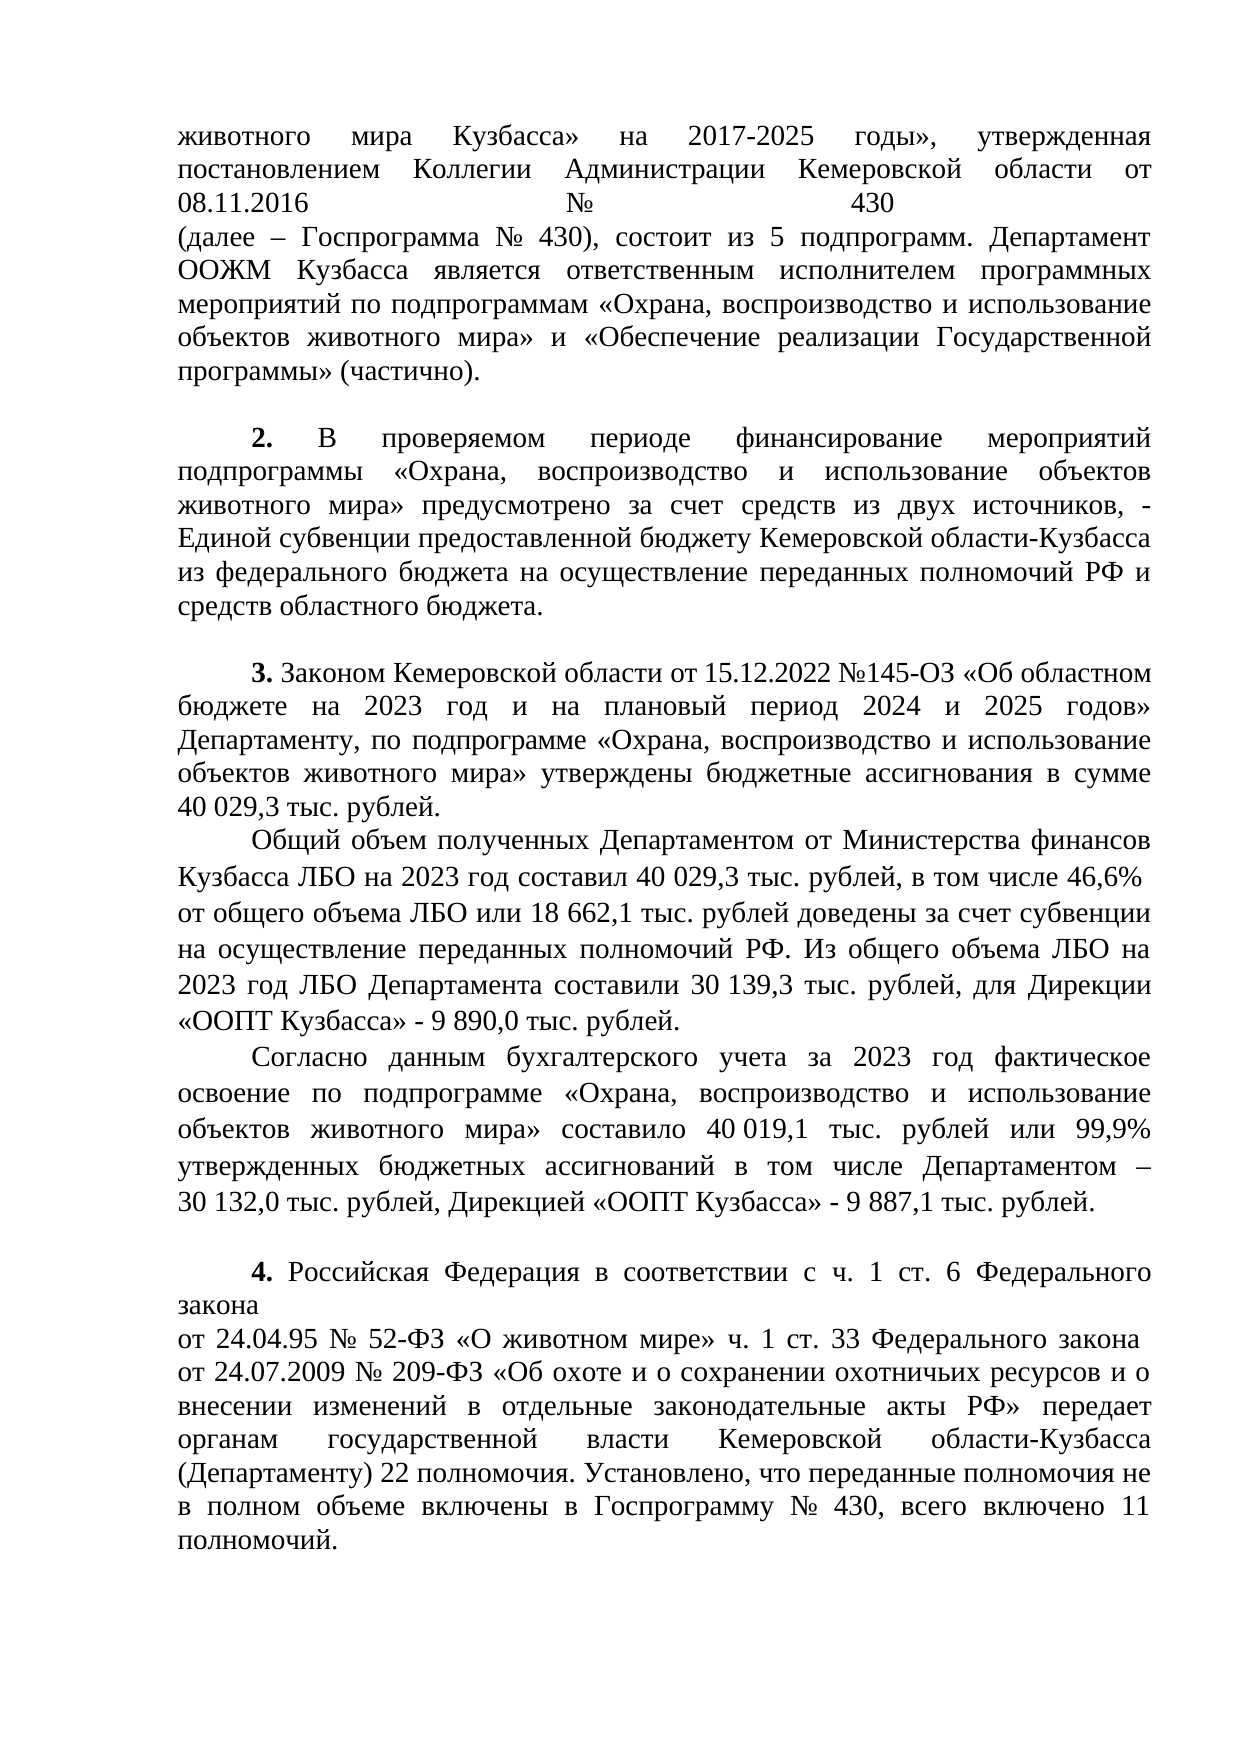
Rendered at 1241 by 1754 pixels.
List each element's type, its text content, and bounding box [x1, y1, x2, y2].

text Согласно данным бухгалтерского учета за 2023 год фактическое освоение по подпрограмме «Охрана, воспроизводство и использование объектов животного мира» составило 40 019,1 тыс. рублей или 99,9% утвержденных бюджетных ассигнований в том числе Департаментом – 30 132,0 тыс. рублей, Дирекцией «ООПТ Кузбасса» - 9 887,1 тыс. рублей. [177, 1039, 1152, 1217]
text 2. В проверяемом периоде финансирование мероприятий подпрограммы «Охрана, воспроизводство и использование объектов животного мира» предусмотрено за счет средств из двух источников, - Единой субвенции предоставленной бюджету Кемеровской области-Кузбасса из федерального бюджета на осуществление переданных полномочий РФ и средств областного бюджета. [177, 420, 1152, 621]
text Общий объем полученных Департаментом от Министерства финансов Кузбасса ЛБО на 2023 год составил 40 029,3 тыс. рублей, в том числе 46,6% от общего объема ЛБО или 18 662,1 тыс. рублей доведены за счет субвенции на осуществление переданных полномочий РФ. Из общего объема ЛБО на 2023 год ЛБО Департамента составили 30 139,3 тыс. рублей, для Дирекции «ООПТ Кузбасса» - 9 890,0 тыс. рублей. [177, 822, 1152, 1037]
text 4. Российская Федерация в соответствии с ч. 1 ст. 6 Федерального закона от 24.04.95 № 52-ФЗ «О животном мире» ч. 1 ст. 33 Федерального закона от 24.07.2009 № 209-ФЗ «Об охоте и о сохранении охотничьих ресурсов и о внесении изменений в отдельные законодательные акты РФ» передает органам государственной власти Кемеровской области-Кузбасса (Департаменту) 22 полномочия. Установлено, что переданные полномочия не в полном объеме включены в Госпрограмму № 430, всего включено 11 полномочий. [177, 1254, 1152, 1556]
text 3. Законом Кемеровской области от 15.12.2022 №145-ОЗ «Об областном бюджете на 2023 год и на плановый период 2024 и 2025 годов» Департаменту, по подпрограмме «Охрана, воспроизводство и использование объектов животного мира» утверждены бюджетные ассигнования в сумме 40 029,3 тыс. рублей. [177, 655, 1152, 822]
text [177, 118, 1152, 386]
